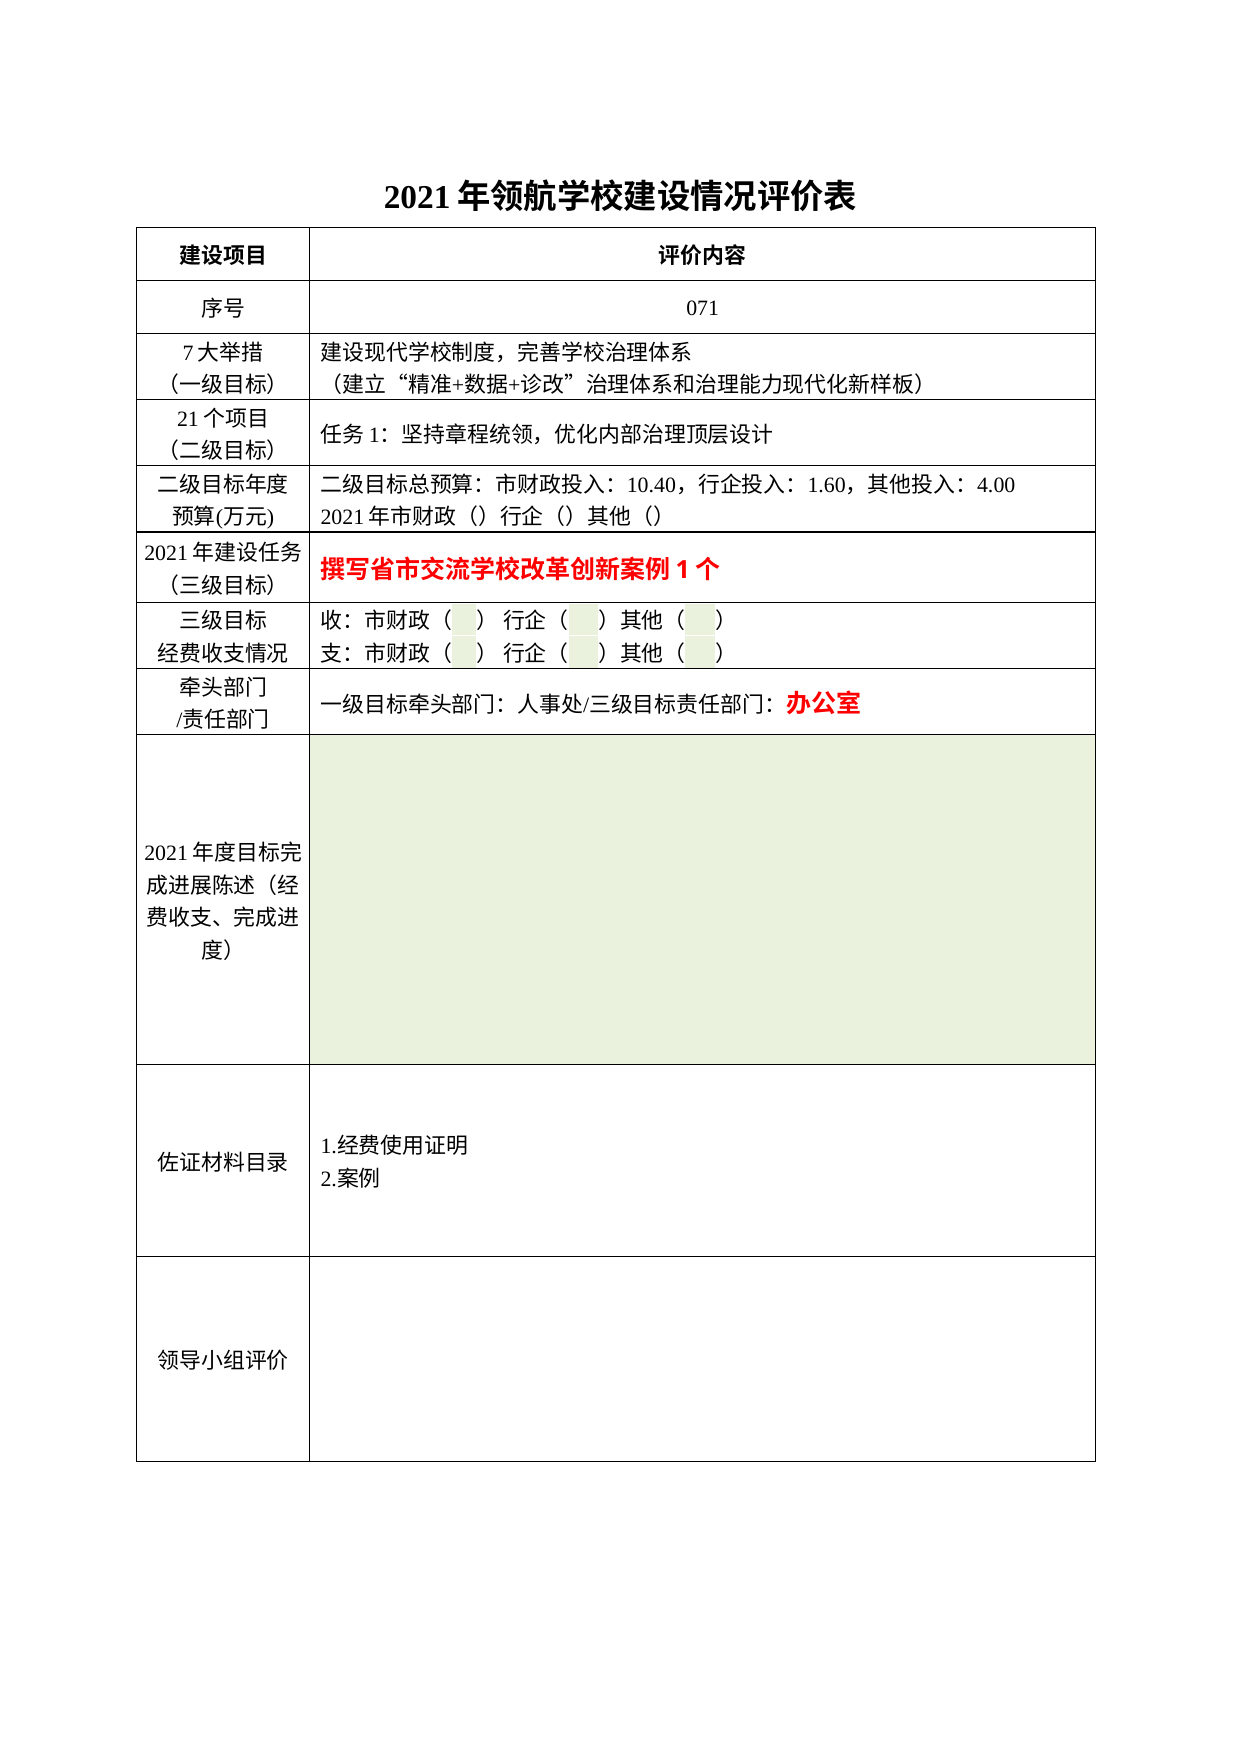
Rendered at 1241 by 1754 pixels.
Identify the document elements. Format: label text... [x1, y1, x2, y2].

table_cell 二级目标总预算：市财政投入：10.40，行企投入：1.60，其他投入：4.00 2021年市财政（）行企（）其他（） [310, 466, 1095, 531]
table_cell 21个项目 （二级目标） [137, 400, 309, 465]
table_cell 建设现代学校制度，完善学校治理体系 （建立“精准+数据+诊改”治理体系和治理能力现代化新样板） [310, 334, 1095, 399]
table_header 建设项目 [137, 228, 309, 280]
table_cell [310, 1257, 1095, 1461]
table_cell 2021年度目标完成进展陈述（经费收支、完成进度） [137, 735, 309, 1064]
text 2021年领航学校建设情况评价表 [148, 162, 1092, 227]
table_cell 领导小组评价 [137, 1257, 309, 1461]
table_cell 收：市财政（ ） 行企（ ）其他（ ） 支：市财政（ ） 行企（ ）其他（ ） [310, 603, 1095, 668]
table_cell 任务1：坚持章程统领，优化内部治理顶层设计 [310, 400, 1095, 465]
table_header 评价内容 [310, 228, 1095, 280]
table_cell 7大举措 （一级目标） [137, 334, 309, 399]
table_cell 牵头部门 /责任部门 [137, 669, 309, 734]
table_cell 撰写省市交流学校改革创新案例1个 [310, 533, 1095, 602]
table_cell [310, 735, 1095, 1064]
table_cell 1.经费使用证明 2.案例 [310, 1065, 1095, 1256]
table_cell 佐证材料目录 [137, 1065, 309, 1256]
table_cell 三级目标 经费收支情况 [137, 603, 309, 668]
table_cell 二级目标年度 预算(万元) [137, 466, 309, 531]
table_cell 序号 [137, 281, 309, 333]
table_cell 一级目标牵头部门：人事处/三级目标责任部门：办公室 [310, 669, 1095, 734]
table_cell 071 [310, 281, 1095, 333]
table_cell 2021年建设任务 （三级目标） [137, 533, 309, 602]
